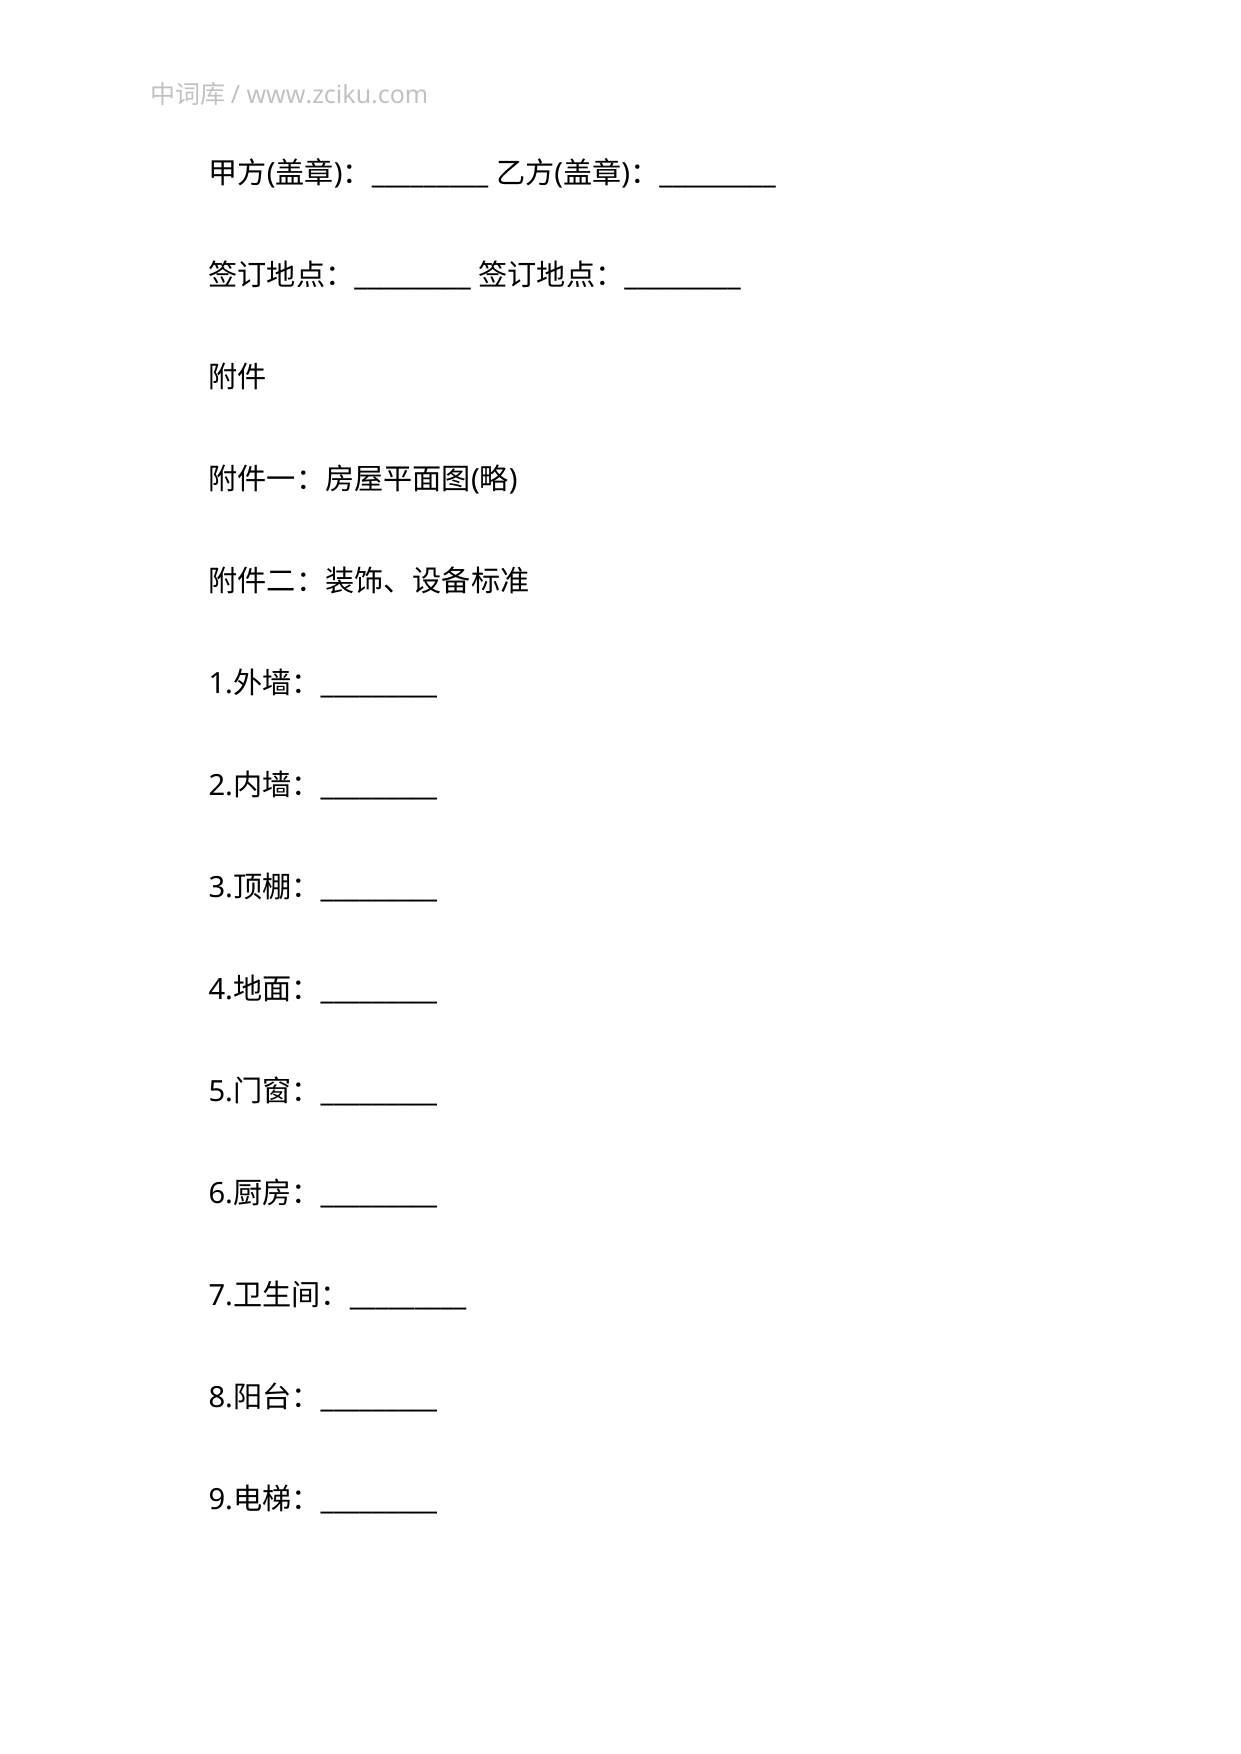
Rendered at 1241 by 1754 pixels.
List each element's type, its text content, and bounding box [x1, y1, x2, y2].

text 附件 [150, 354, 1090, 396]
text 8.阳台：_________ [150, 1373, 1090, 1416]
text 附件一：房屋平面图(略) [150, 456, 1090, 498]
text 7.卫生间：_________ [150, 1271, 1090, 1314]
text 1.外墙：_________ [150, 659, 1090, 702]
text 甲方(盖章)：_________ 乙方(盖章)：_________ [150, 150, 1090, 192]
text 6.厨房：_________ [150, 1169, 1090, 1212]
text 4.地面：_________ [150, 965, 1090, 1008]
text 附件二：装饰、设备标准 [150, 558, 1090, 600]
text 5.门窗：_________ [150, 1067, 1090, 1110]
text 9.电梯：_________ [150, 1475, 1090, 1518]
text 2.内墙：_________ [150, 761, 1090, 804]
text 签订地点：_________ 签订地点：_________ [150, 252, 1090, 294]
text 3.顶棚：_________ [150, 863, 1090, 906]
